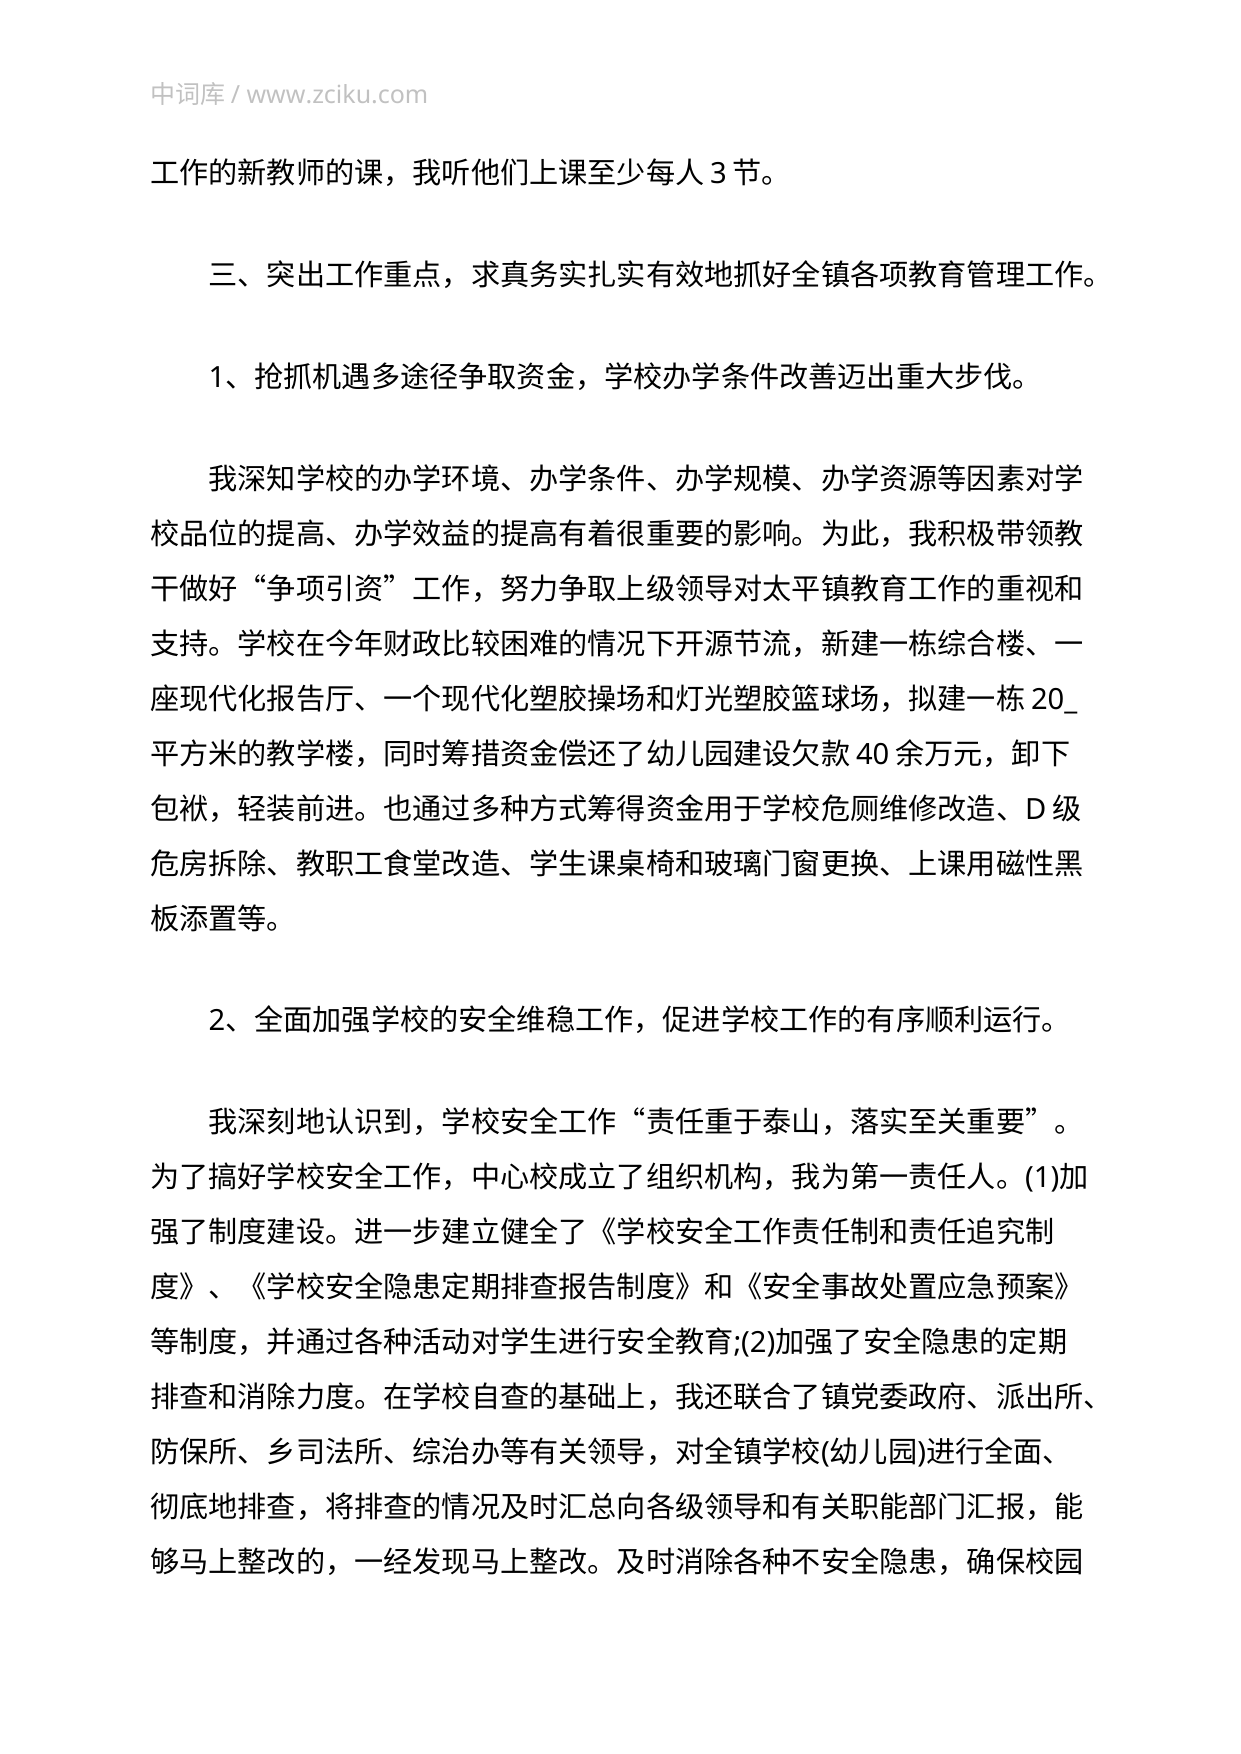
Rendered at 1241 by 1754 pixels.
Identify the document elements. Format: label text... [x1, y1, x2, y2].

text 2、全面加强学校的安全维稳工作，促进学校工作的有序顺利运行。 [150, 997, 1090, 1039]
text 我深知学校的办学环境、办学条件、办学规模、办学资源等因素对学校品位的提高、办学效益的提高有着很重要的影响。为此，我积极带领教干做好“争项引资”工作，努力争取上级领导对太平镇教育工作的重视和支持。学校在今年财政比较困难的情况下开源节流，新建一栋综合楼、一座现代化报告厅、一个现代化塑胶操场和灯光塑胶篮球场，拟建一栋20_平方米的教学楼，同时筹措资金偿还了幼儿园建设欠款40余万元，卸下包袱，轻装前进。也通过多种方式筹得资金用于学校危厕维修改造、D级危房拆除、教职工食堂改造、学生课桌椅和玻璃门窗更换、上课用磁性黑板添置等。 [150, 456, 1090, 937]
text 三、突出工作重点，求真务实扎实有效地抓好全镇各项教育管理工作。 [150, 252, 1090, 294]
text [150, 150, 1090, 192]
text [150, 1099, 1090, 1581]
text 1、抢抓机遇多途径争取资金，学校办学条件改善迈出重大步伐。 [150, 354, 1090, 396]
